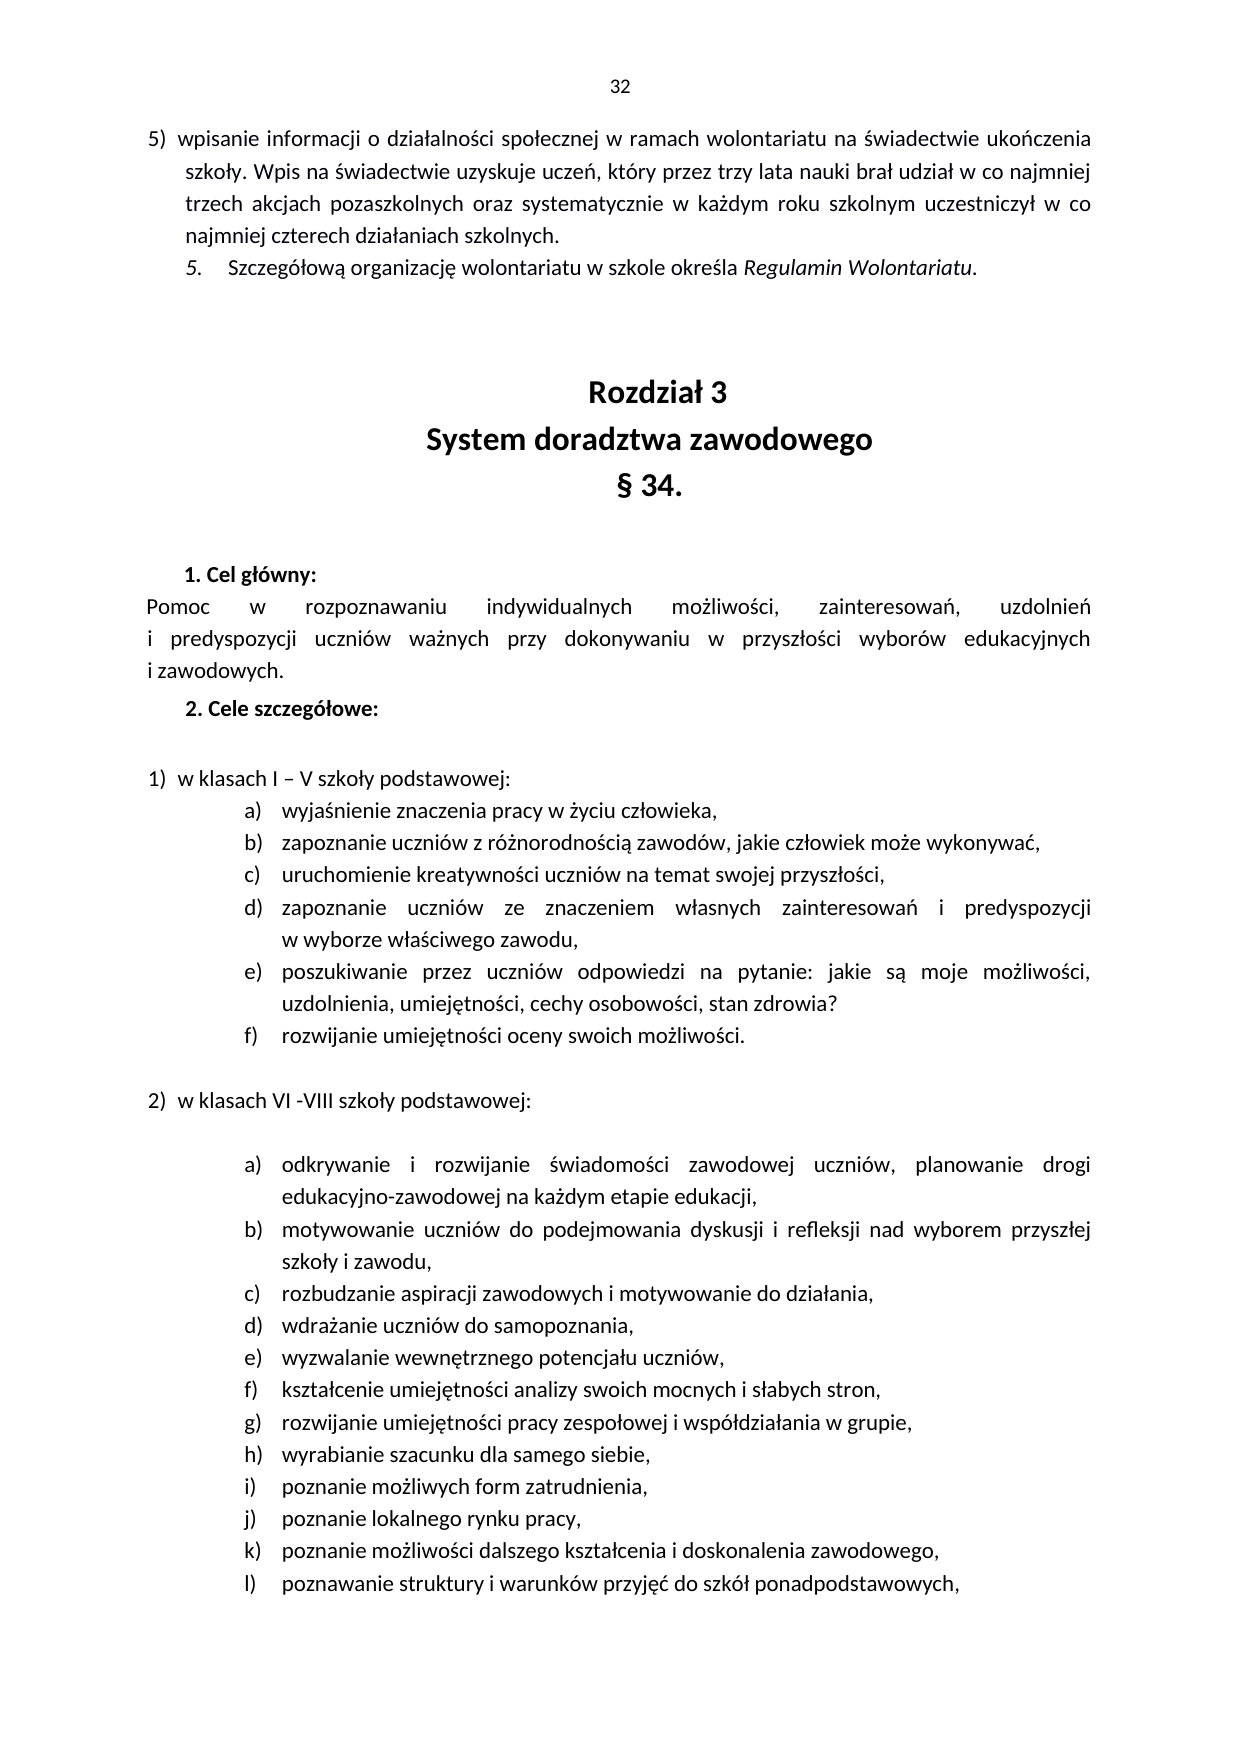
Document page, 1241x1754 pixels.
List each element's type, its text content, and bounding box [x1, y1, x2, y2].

list poznanie lokalnego rynku pracy, [244, 1504, 1093, 1532]
list wpisanie informacji o działalności społecznej w ramach wolontariatu na świadectwie ukończenia szkoły. Wpis na świadectwie uzyskuje uczeń, który przez trzy lata nauki brał udział w co najmniej trzech akcjach pozaszkolnych oraz systematycznie w każdym roku szkolnym uczestniczył w co najmniej czterech działaniach szkolnych. [148, 124, 1093, 249]
list wdrażanie uczniów do samopoznania, [244, 1311, 1093, 1339]
list w klasach I – V szkoły podstawowej: [148, 764, 1093, 792]
text § 34. [148, 464, 1093, 505]
list odkrywanie i rozwijanie świadomości zawodowej uczniów, planowanie drogi edukacyjno-zawodowej na każdym etapie edukacji, [244, 1150, 1093, 1211]
list poszukiwanie przez uczniów odpowiedzi na pytanie: jakie są moje możliwości, uzdolnienia, umiejętności, cechy osobowości, stan zdrowia? [244, 957, 1093, 1017]
text Rozdział 3 [148, 371, 1093, 411]
text Pomoc w rozpoznawaniu indywidualnych możliwości, zainteresowań, uzdolnień i predyspozycji uczniów ważnych przy dokonywaniu w przyszłości wyborów edukacyjnych i zawodowych. [146, 592, 1092, 685]
list rozbudzanie aspiracji zawodowych i motywowanie do działania, [244, 1279, 1093, 1307]
list w klasach VI -VIII szkoły podstawowej: [148, 1086, 1093, 1114]
text 2. Cele szczegółowe: [185, 694, 1092, 722]
list zapoznanie uczniów z różnorodnością zawodów, jakie człowiek może wykonywać, [244, 828, 1093, 856]
text System doradztwa zawodowego [148, 417, 1093, 458]
list kształcenie umiejętności analizy swoich mocnych i słabych stron, [244, 1376, 1093, 1404]
list Szczegółową organizację wolontariatu w szkole określa Regulamin Wolontariatu. [185, 253, 1093, 281]
list rozwijanie umiejętności oceny swoich możliwości. [244, 1022, 1093, 1049]
list poznanie możliwych form zatrudnienia, [244, 1472, 1093, 1500]
text 1. Cel główny: [148, 560, 1093, 588]
list wyjaśnienie znaczenia pracy w życiu człowieka, [244, 796, 1093, 824]
list rozwijanie umiejętności pracy zespołowej i współdziałania w grupie, [244, 1408, 1093, 1436]
list wyzwalanie wewnętrznego potencjału uczniów, [244, 1343, 1093, 1371]
list uruchomienie kreatywności uczniów na temat swojej przyszłości, [244, 861, 1093, 889]
list zapoznanie uczniów ze znaczeniem własnych zainteresowań i predyspozycji w wyborze właściwego zawodu, [244, 893, 1093, 953]
list poznanie możliwości dalszego kształcenia i doskonalenia zawodowego, [244, 1537, 1093, 1564]
list motywowanie uczniów do podejmowania dyskusji i refleksji nad wyborem przyszłej szkoły i zawodu, [244, 1215, 1093, 1275]
list wyrabianie szacunku dla samego siebie, [244, 1440, 1093, 1468]
list poznawanie struktury i warunków przyjęć do szkół ponadpodstawowych, [244, 1569, 1093, 1597]
